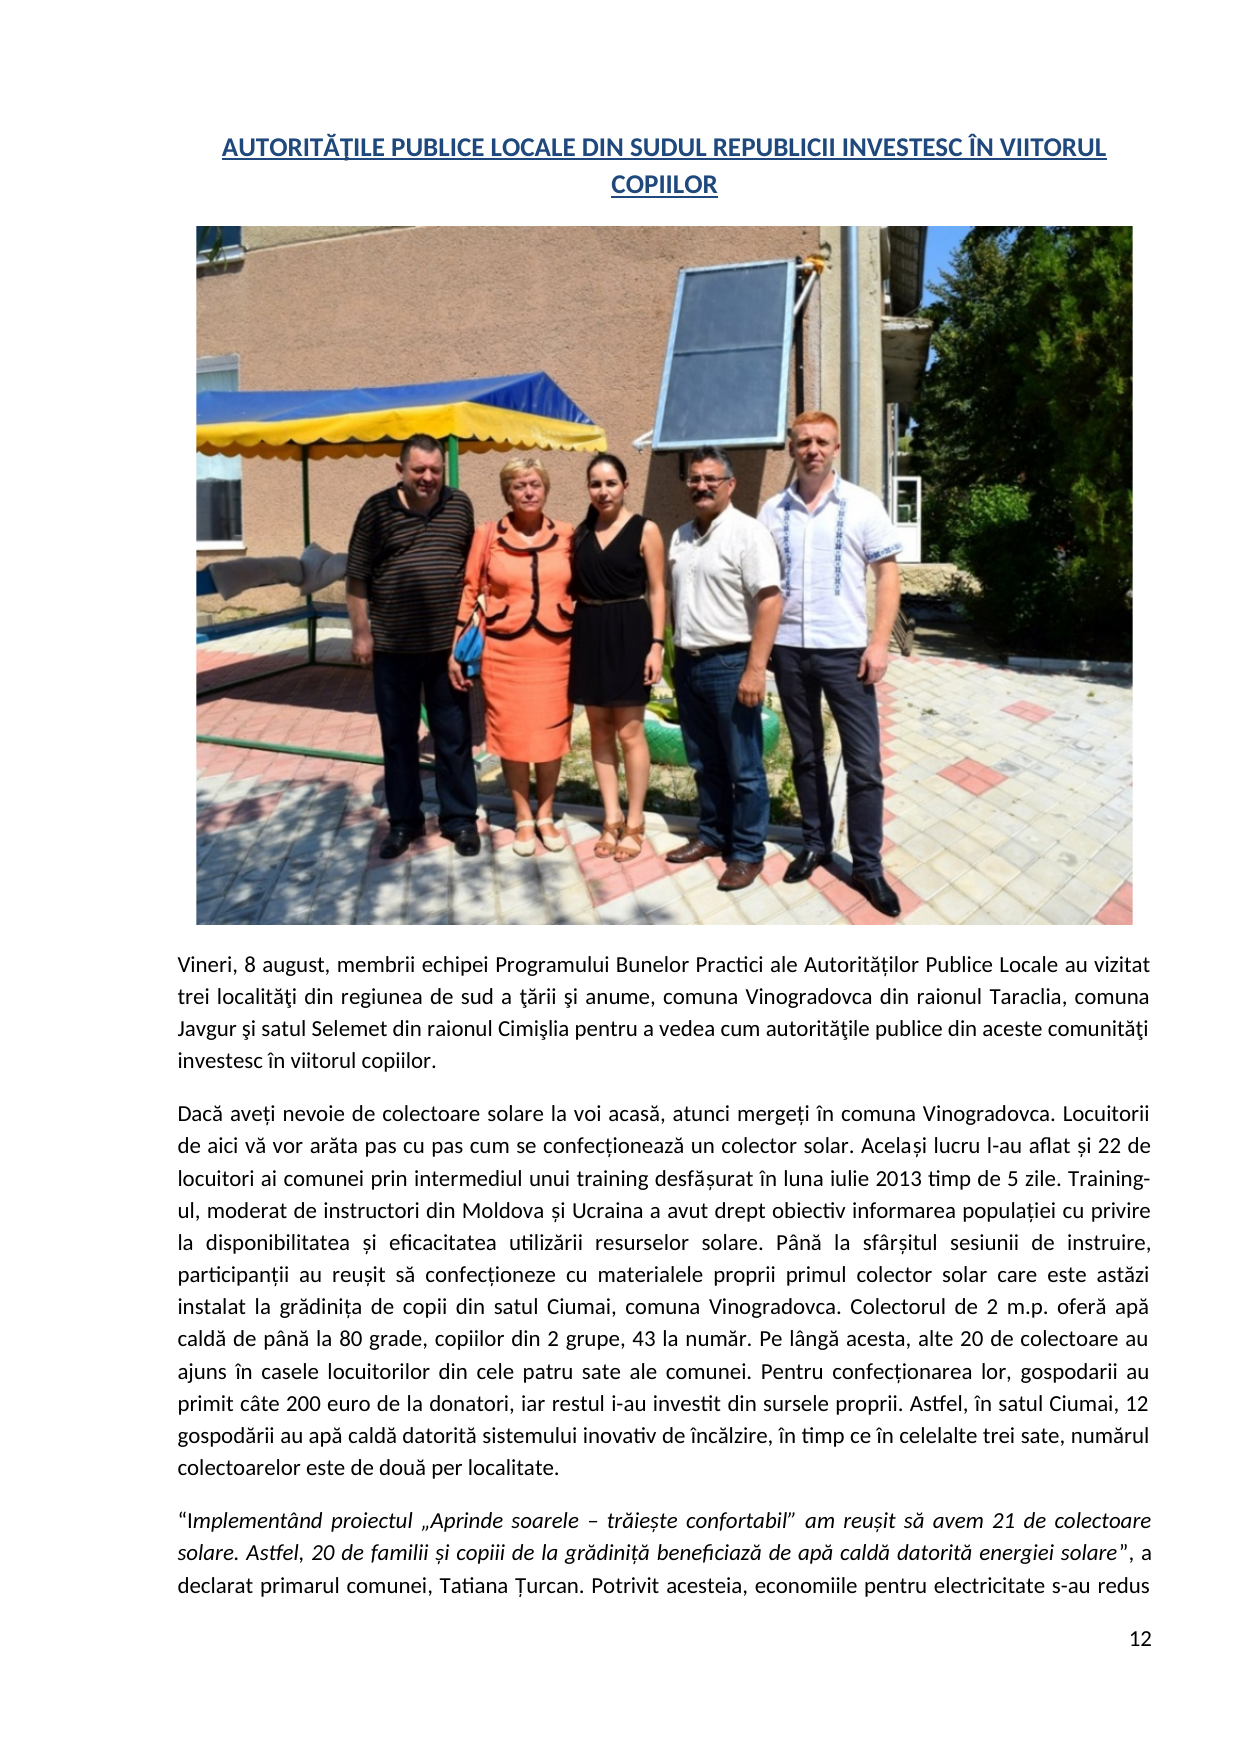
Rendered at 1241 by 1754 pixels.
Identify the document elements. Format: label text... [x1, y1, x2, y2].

text Vineri, 8 august, membrii echipei Programului Bunelor Practici ale Autorităților Publice Locale au vizitat trei localităţi din regiunea de sud a ţării şi anume, comuna Vinogradovca din raionul Taraclia, comuna Javgur şi satul Selemet din raionul Cimişlia pentru a vedea cum autorităţile publice din aceste comunităţi investesc în viitorul copiilor. [177, 950, 1152, 1074]
picture [196, 226, 1133, 925]
text Dacă aveți nevoie de colectoare solare la voi acasă, atunci mergeți în comuna Vinogradovca. Locuitorii de aici vă vor arăta pas cu pas cum se confecționează un colector solar. Același lucru l-au aflat și 22 de locuitori ai comunei prin intermediul unui training desfășurat în luna iulie 2013 timp de 5 zile. Training-ul, moderat de instructori din Moldova și Ucraina a avut drept obiectiv informarea populației cu privire la disponibilitatea și eficacitatea utilizării resurselor solare. Până la sfârșitul sesiunii de instruire, participanții au reușit să confecționeze cu materialele proprii primul colector solar care este astăzi instalat la grădinița de copii din satul Ciumai, comuna Vinogradovca. Colectorul de 2 m.p. oferă apă caldă de până la 80 grade, copiilor din 2 grupe, 43 la număr. Pe lângă acesta, alte 20 de colectoare au ajuns în casele locuitorilor din cele patru sate ale comunei. Pentru confecționarea lor, gospodarii au primit câte 200 euro de la donatori, iar restul i-au investit din sursele proprii. Astfel, în satul Ciumai, 12 gospodării au apă caldă datorită sistemului inovativ de încălzire, în timp ce în celelalte trei sate, numărul colectoarelor este de două per localitate. [177, 1099, 1152, 1481]
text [177, 1506, 1152, 1599]
text AUTORITĂŢILE PUBLICE LOCALE DIN SUDUL REPUBLICII INVESTESC ÎN VIITORUL COPIILOR [177, 130, 1152, 201]
